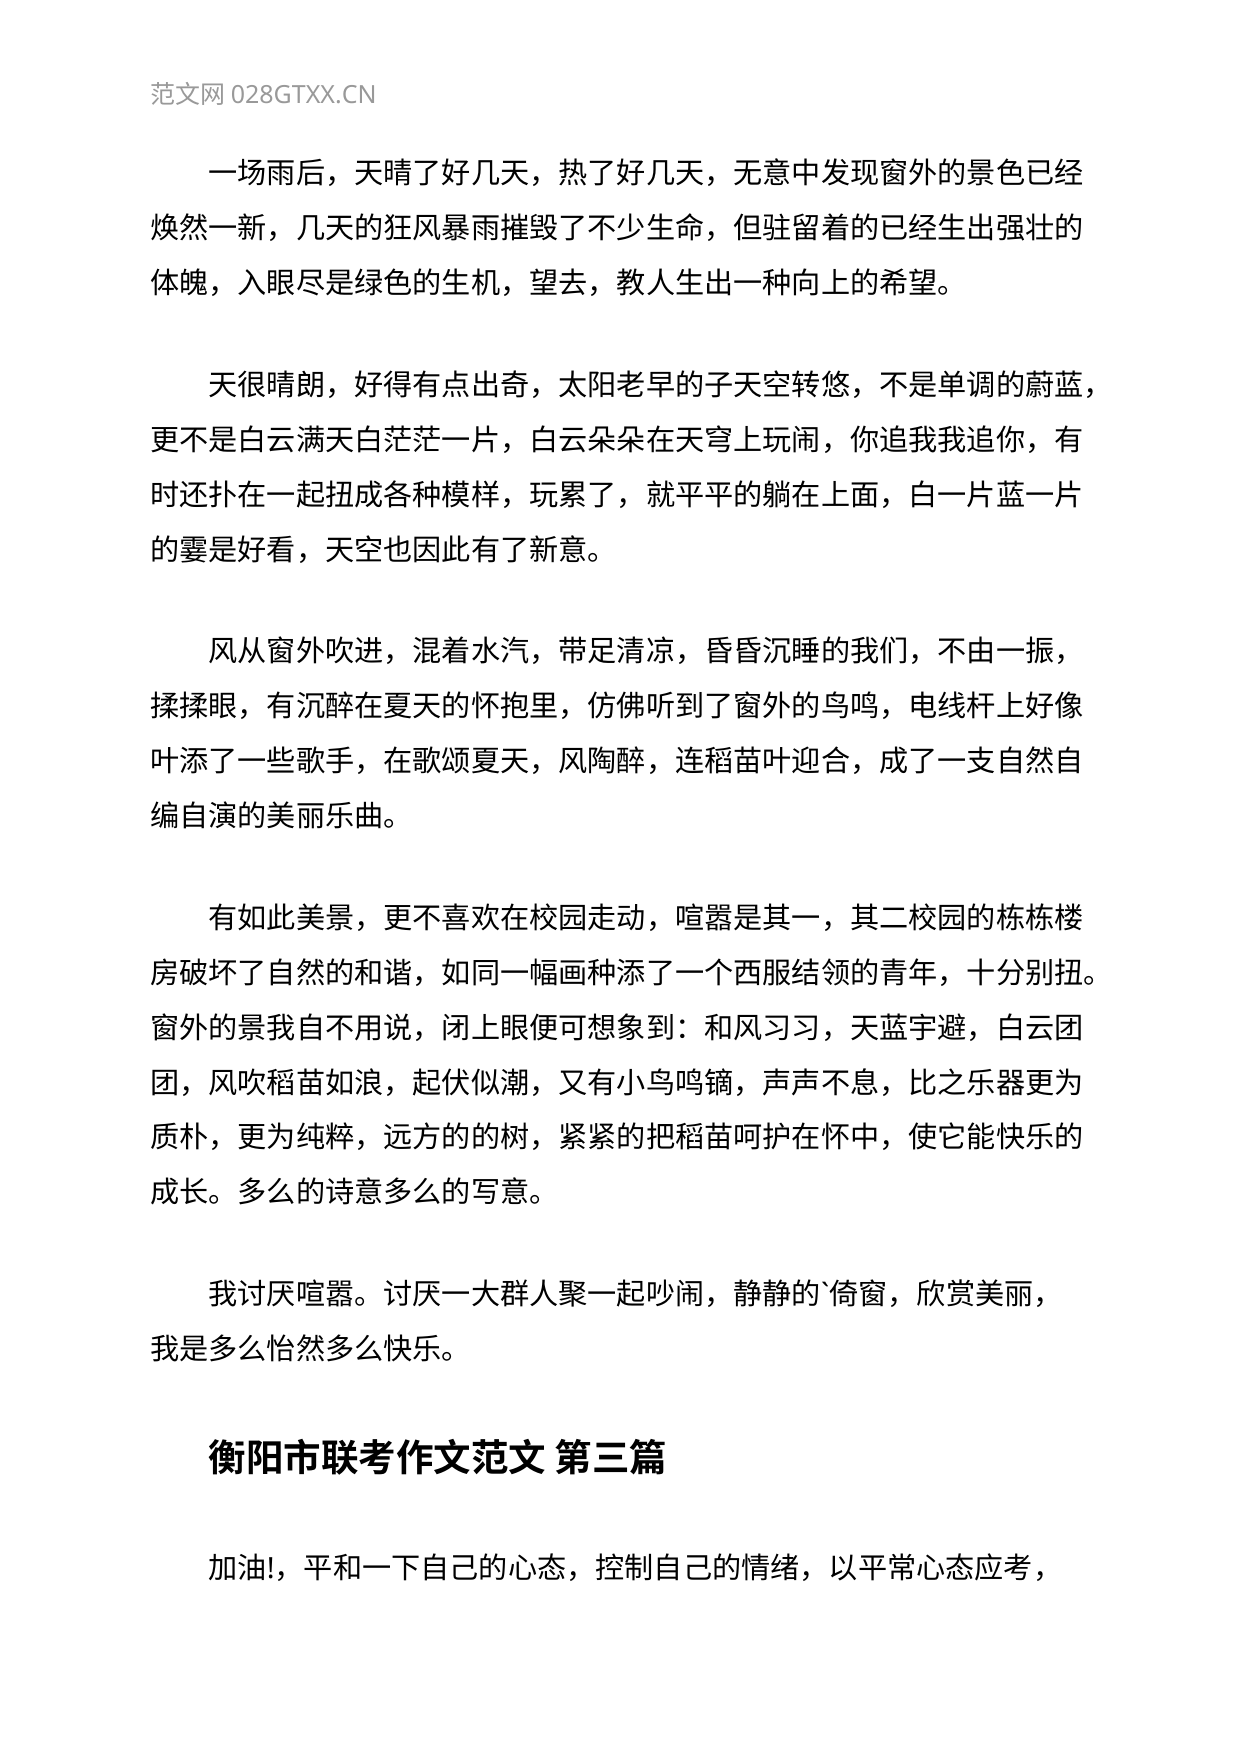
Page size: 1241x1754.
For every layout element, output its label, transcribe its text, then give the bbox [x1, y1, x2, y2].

text 天很晴朗，好得有点出奇，太阳老早的子天空转悠，不是单调的蔚蓝，更不是白云满天白茫茫一片，白云朵朵在天穹上玩闹，你追我我追你，有时还扑在一起扭成各种模样，玩累了，就平平的躺在上面，白一片蓝一片的霎是好看，天空也因此有了新意。 [150, 362, 1090, 568]
text 有如此美景，更不喜欢在校园走动，喧嚣是其一，其二校园的栋栋楼房破坏了自然的和谐，如同一幅画种添了一个西服结领的青年，十分别扭。窗外的景我自不用说，闭上眼便可想象到：和风习习，天蓝宇避，白云团团，风吹稻苗如浪，起伏似潮，又有小鸟鸣镝，声声不息，比之乐器更为质朴，更为纯粹，远方的的树，紧紧的把稻苗呵护在怀中，使它能快乐的成长。多么的诗意多么的写意。 [150, 894, 1090, 1211]
text 一场雨后，天晴了好几天，热了好几天，无意中发现窗外的景色已经焕然一新，几天的狂风暴雨摧毁了不少生命，但驻留着的已经生出强壮的体魄，入眼尽是绿色的生机，望去，教人生出一种向上的希望。 [150, 150, 1090, 302]
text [150, 1545, 1090, 1587]
text 衡阳市联考作文范文 第三篇 [150, 1427, 1090, 1482]
text 风从窗外吹进，混着水汽，带足清凉，昏昏沉睡的我们，不由一振，揉揉眼，有沉醉在夏天的怀抱里，仿佛听到了窗外的鸟鸣，电线杆上好像叶添了一些歌手，在歌颂夏天，风陶醉，连稻苗叶迎合，成了一支自然自编自演的美丽乐曲。 [150, 628, 1090, 835]
text 我讨厌喧嚣。讨厌一大群人聚一起吵闹，静静的`倚窗，欣赏美丽，我是多么怡然多么快乐。 [150, 1271, 1090, 1368]
